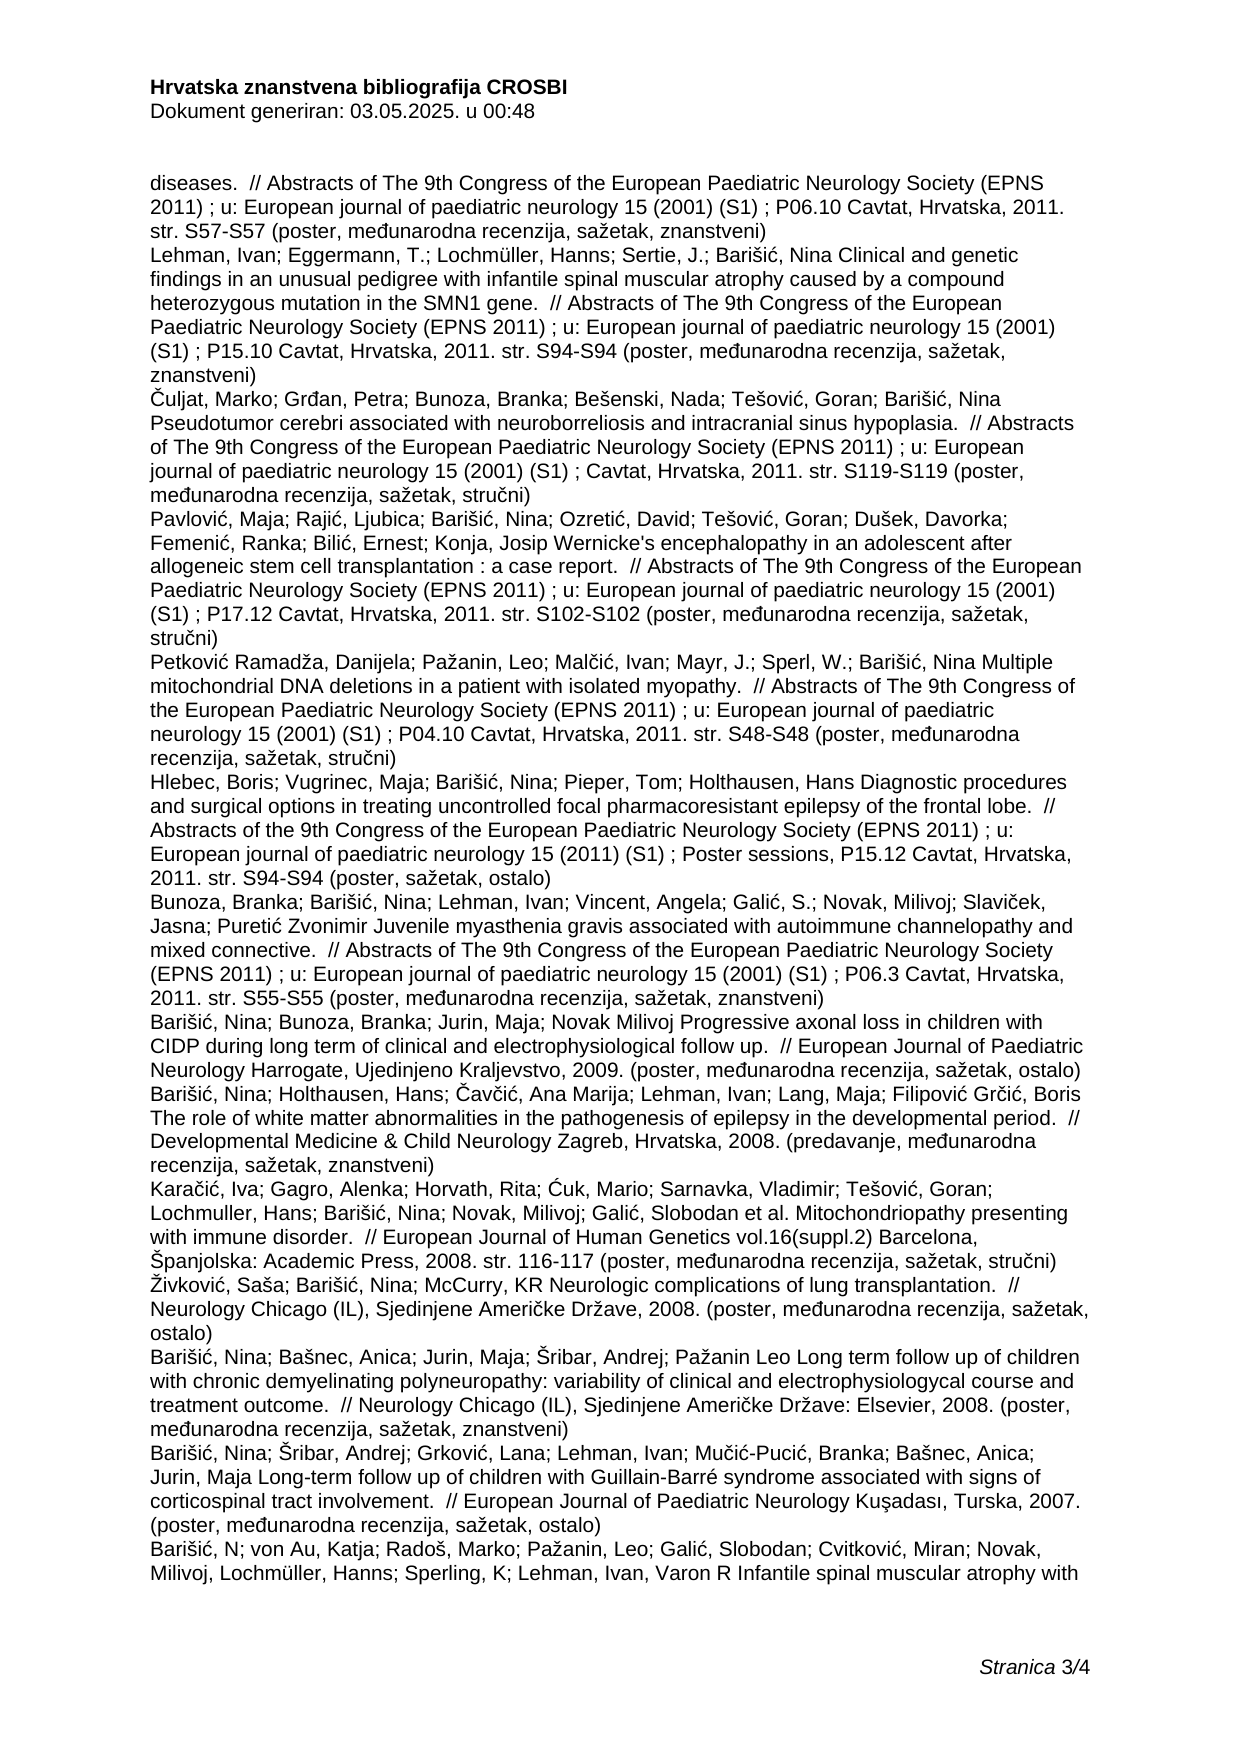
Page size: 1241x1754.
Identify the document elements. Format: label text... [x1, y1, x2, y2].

text Pavlović, Maja; Rajić, Ljubica; Barišić, Nina; Ozretić, David; Tešović, Goran; Dušek, Davorka; Femenić, Ranka; Bilić, Ernest; Konja, Josip [150, 506, 1090, 650]
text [150, 1537, 1090, 1584]
text Barišić, Nina; Bašnec, Anica; Jurin, Maja; Šribar, Andrej; Pažanin Leo [150, 1345, 1090, 1441]
text Petković Ramadža, Danijela; Pažanin, Leo; Malčić, Ivan; Mayr, J.; Sperl, W.; Barišić, Nina [150, 650, 1090, 770]
text Barišić, Nina; Šribar, Andrej; Grković, Lana; Lehman, Ivan; Mučić-Pucić, Branka; Bašnec, Anica; Jurin, Maja [150, 1441, 1090, 1537]
text Karačić, Iva; Gagro, Alenka; Horvath, Rita; Ćuk, Mario; Sarnavka, Vladimir; Tešović, Goran; Lochmuller, Hans; Barišić, Nina; Novak, Milivoj; Galić, Slobodan et al. [150, 1177, 1090, 1273]
text Hlebec, Boris; Vugrinec, Maja; Barišić, Nina; Pieper, Tom; Holthausen, Hans [150, 770, 1090, 890]
text Živković, Saša; Barišić, Nina; McCurry, KR [150, 1273, 1090, 1345]
text Barišić, Nina; Holthausen, Hans; Čavčić, Ana Marija; Lehman, Ivan; Lang, Maja; Filipović Grčić, Boris [150, 1081, 1090, 1177]
text Lehman, Ivan; Eggermann, T.; Lochmüller, Hanns; Sertie, J.; Barišić, Nina [150, 243, 1090, 387]
text Barišić, Nina; Bunoza, Branka; Jurin, Maja; Novak Milivoj [150, 1009, 1090, 1081]
text Čuljat, Marko; Grđan, Petra; Bunoza, Branka; Bešenski, Nada; Tešović, Goran; Barišić, Nina [150, 387, 1090, 506]
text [150, 171, 1090, 243]
text Bunoza, Branka; Barišić, Nina; Lehman, Ivan; Vincent, Angela; Galić, S.; Novak, Milivoj; Slaviček, Jasna; Puretić Zvonimir [150, 890, 1090, 1009]
